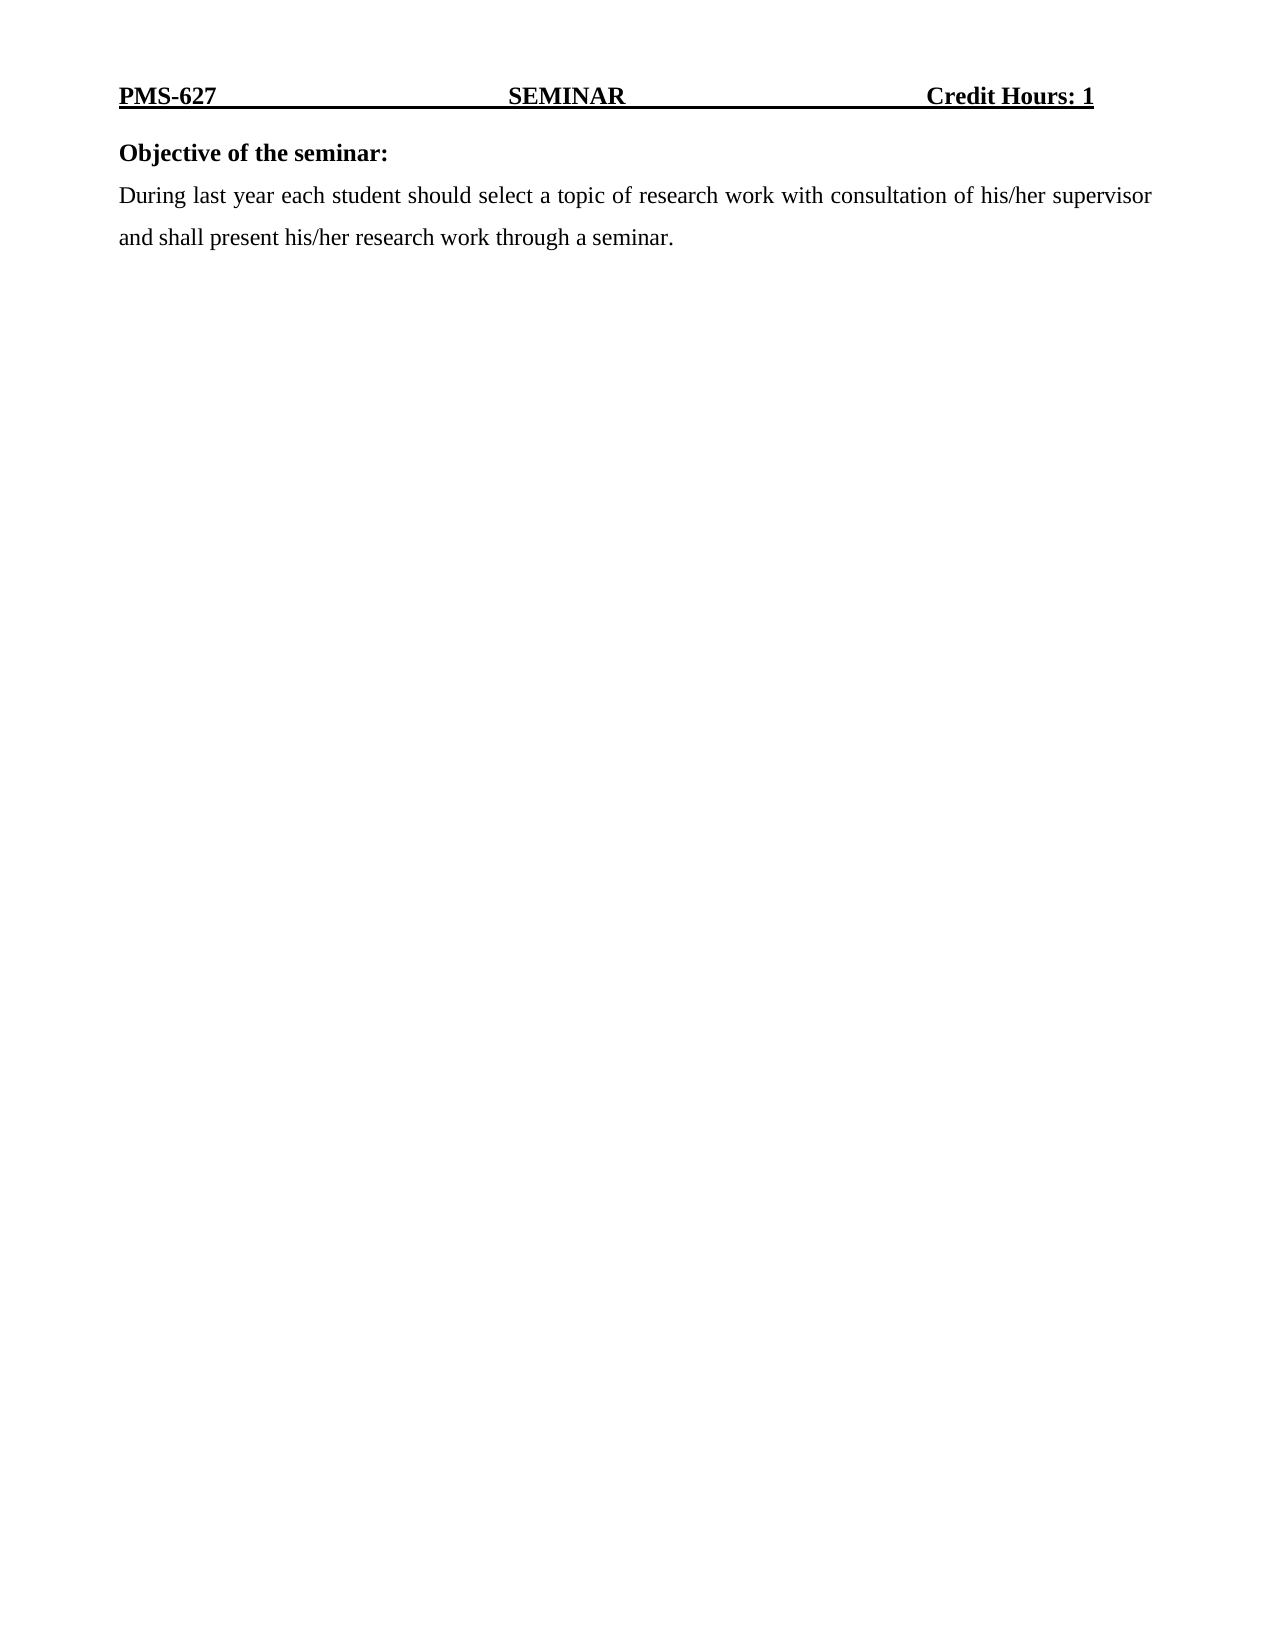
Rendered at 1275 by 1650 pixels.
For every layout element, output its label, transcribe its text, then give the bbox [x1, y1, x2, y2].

text During last year each student should select a topic of research work with consultation of his/her supervisor and shall present his/her research work through a seminar. [118, 182, 1169, 250]
subtitle PMS-627 SEMINAR Credit Hours: 1 [118, 81, 1169, 109]
text Objective of the seminar: [118, 138, 1169, 167]
